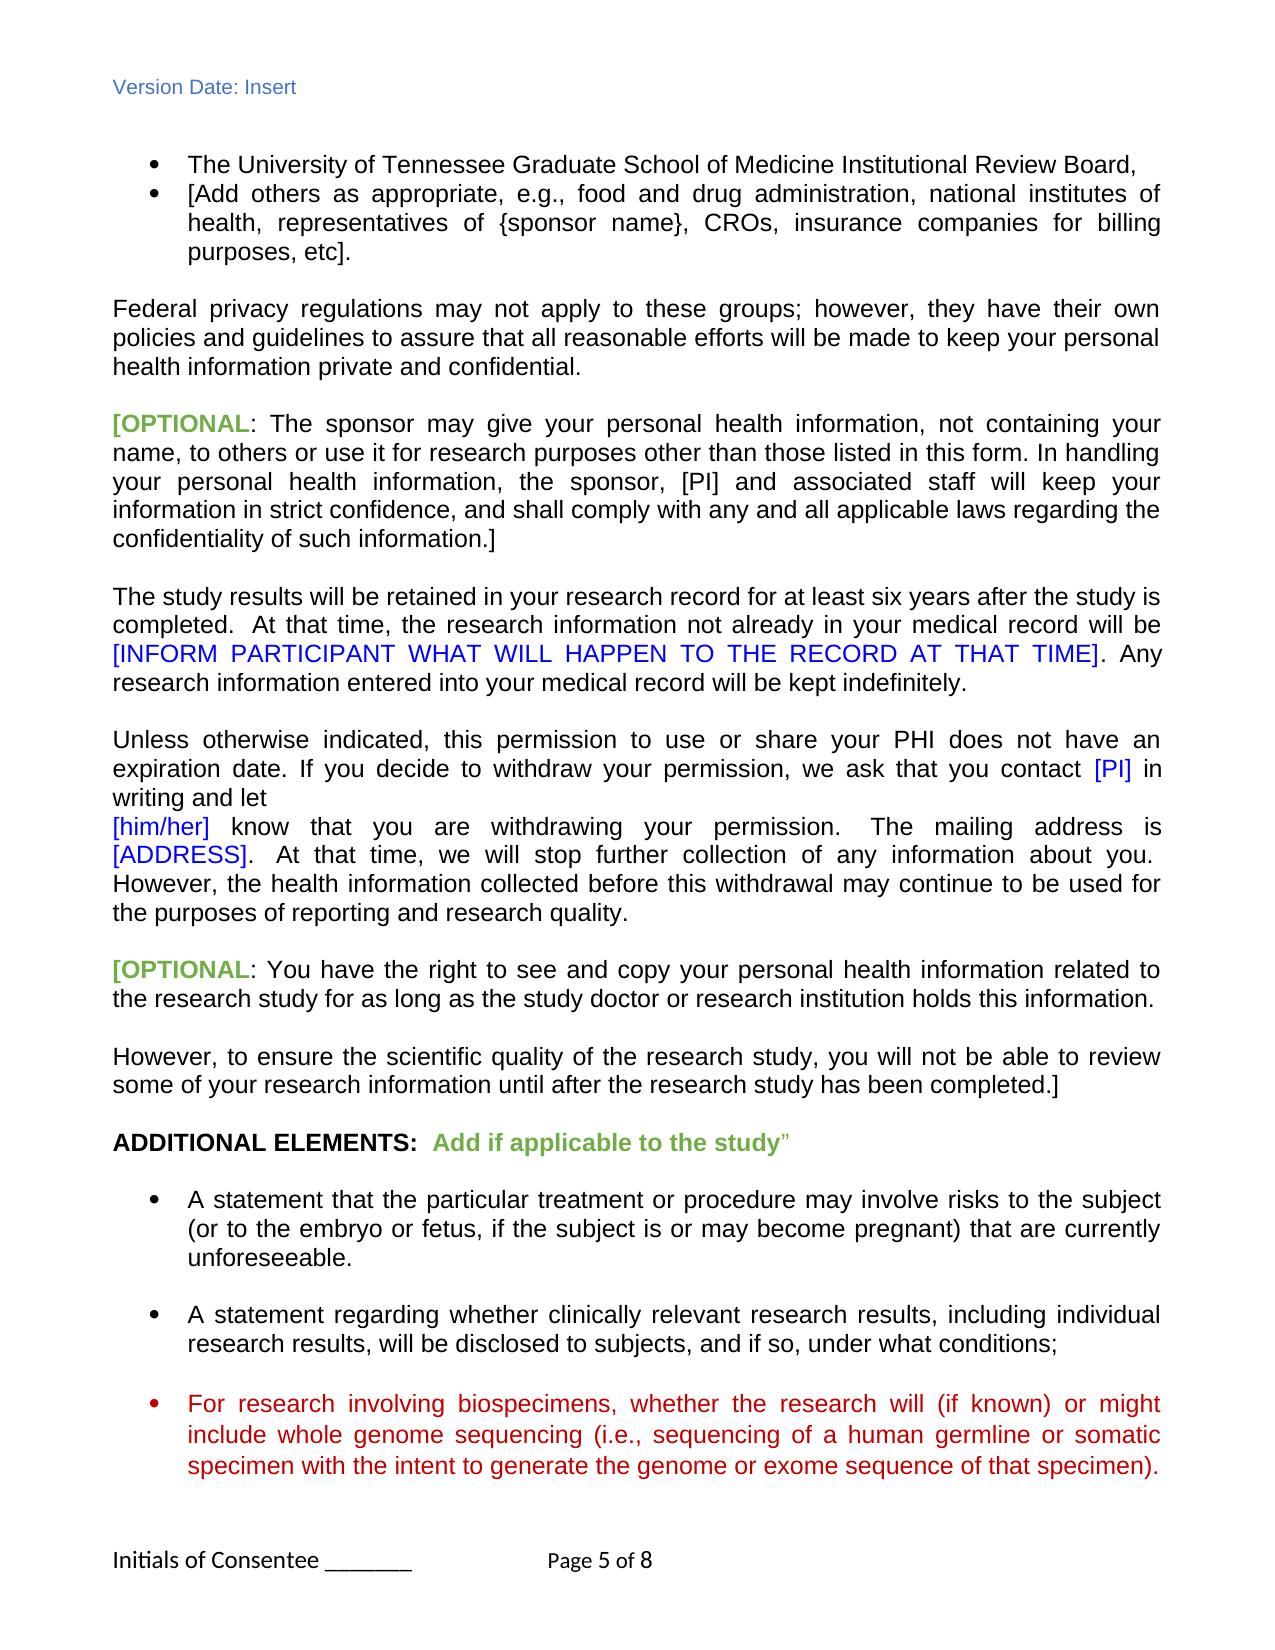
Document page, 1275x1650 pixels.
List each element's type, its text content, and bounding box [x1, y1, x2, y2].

list [Add others as appropriate, e.g., food and drug administration, national institutes of health, representatives of {sponsor name}, CROs, insurance companies for billing purposes, etc]. [150, 179, 1162, 265]
text [him/her] know that you are withdrawing your permission. The mailing address is [ADDRESS]. At that time, we will stop further collection of any information about you. However, the health information collected before this withdrawal may continue to be used for the purposes of reporting and research quality. [112, 811, 1162, 926]
list A statement that the particular treatment or procedure may involve risks to the subject (or to the embryo or fetus, if the subject is or may become pregnant) that are currently unforeseeable. [150, 1185, 1162, 1272]
text [OPTIONAL: The sponsor may give your personal health information, not containing your name, to others or use it for research purposes other than those listed in this form. In handling your personal health information, the sponsor, [PI] and associated staff will keep your information in strict confidence, and shall comply with any and all applicable laws regarding the confidentiality of such information.] [112, 409, 1162, 553]
text However, to ensure the scientific quality of the research study, you will not be able to review some of your research information until after the research study has been completed.] [112, 1041, 1162, 1099]
text The study results will be retained in your research record for at least six years after the study is completed. At that time, the research information not already in your medical record will be [INFORM PARTICIPANT WHAT WILL HAPPEN TO THE RECORD AT THAT TIME]. Any research information entered into your medical record will be kept indefinitely. [112, 581, 1162, 696]
text Unless otherwise indicated, this permission to use or share your PHI does not have an expiration date. If you decide to withdraw your permission, we ask that you contact [PI] in writing and let [112, 725, 1162, 811]
list A statement regarding whether clinically relevant research results, including individual research results, will be disclosed to subjects, and if so, under what conditions; [150, 1300, 1162, 1358]
text ADDITIONAL ELEMENTS: Add if applicable to the study” [112, 1128, 1162, 1156]
list The University of of Medicine Institutional Review Board, [150, 150, 1162, 179]
text Federal privacy regulations may not apply to these groups; however, they have their own policies and guidelines to assure that all reasonable efforts will be made to keep your personal health information private and confidential. [112, 294, 1162, 380]
text [OPTIONAL: You have the right to see and copy your personal health information related to the research study for as long as the study doctor or research institution holds this information. [112, 955, 1162, 1013]
list For research involving biospecimens, whether the research will (if known) or might include whole genome sequencing (i.e., sequencing of a human germline or somatic specimen with the intent to generate the genome or exome sequence of that specimen). [150, 1389, 1162, 1480]
